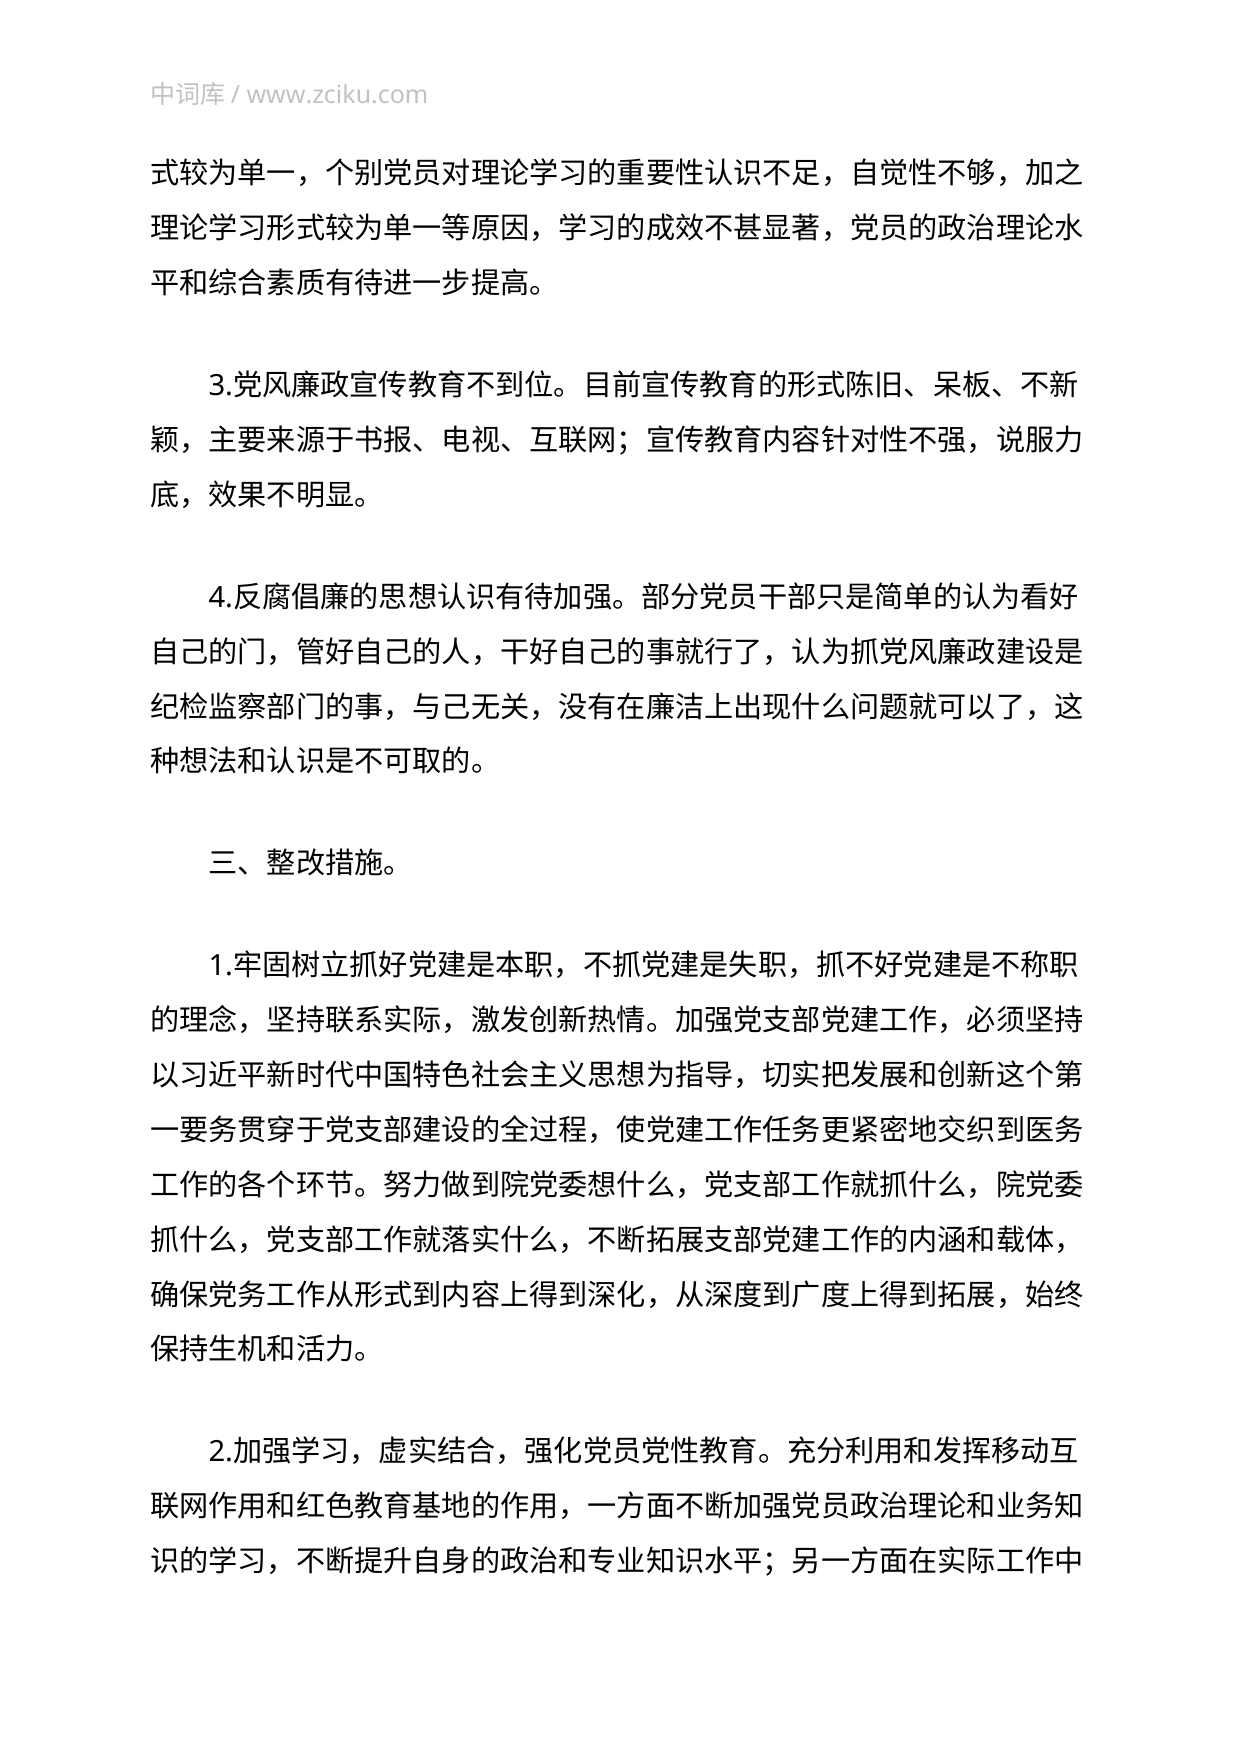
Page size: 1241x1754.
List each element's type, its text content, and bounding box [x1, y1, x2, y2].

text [150, 150, 1090, 302]
text 1.牢固树立抓好党建是本职，不抓党建是失职，抓不好党建是不称职的理念，坚持联系实际，激发创新热情。加强党支部党建工作，必须坚持以习近平新时代中国特色社会主义思想为指导，切实把发展和创新这个第一要务贯穿于党支部建设的全过程，使党建工作任务更紧密地交织到医务工作的各个环节。努力做到院党委想什么，党支部工作就抓什么，院党委抓什么，党支部工作就落实什么，不断拓展支部党建工作的内涵和载体，确保党务工作从形式到内容上得到深化，从深度到广度上得到拓展，始终保持生机和活力。 [150, 942, 1090, 1368]
text 4.反腐倡廉的思想认识有待加强。部分党员干部只是简单的认为看好自己的门，管好自己的人，干好自己的事就行了，认为抓党风廉政建设是纪检监察部门的事，与己无关，没有在廉洁上出现什么问题就可以了，这种想法和认识是不可取的。 [150, 573, 1090, 780]
text 三、整改措施。 [150, 840, 1090, 882]
text 3.党风廉政宣传教育不到位。目前宣传教育的形式陈旧、呆板、不新颖，主要来源于书报、电视、互联网；宣传教育内容针对性不强，说服力底，效果不明显。 [150, 362, 1090, 514]
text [150, 1428, 1090, 1580]
